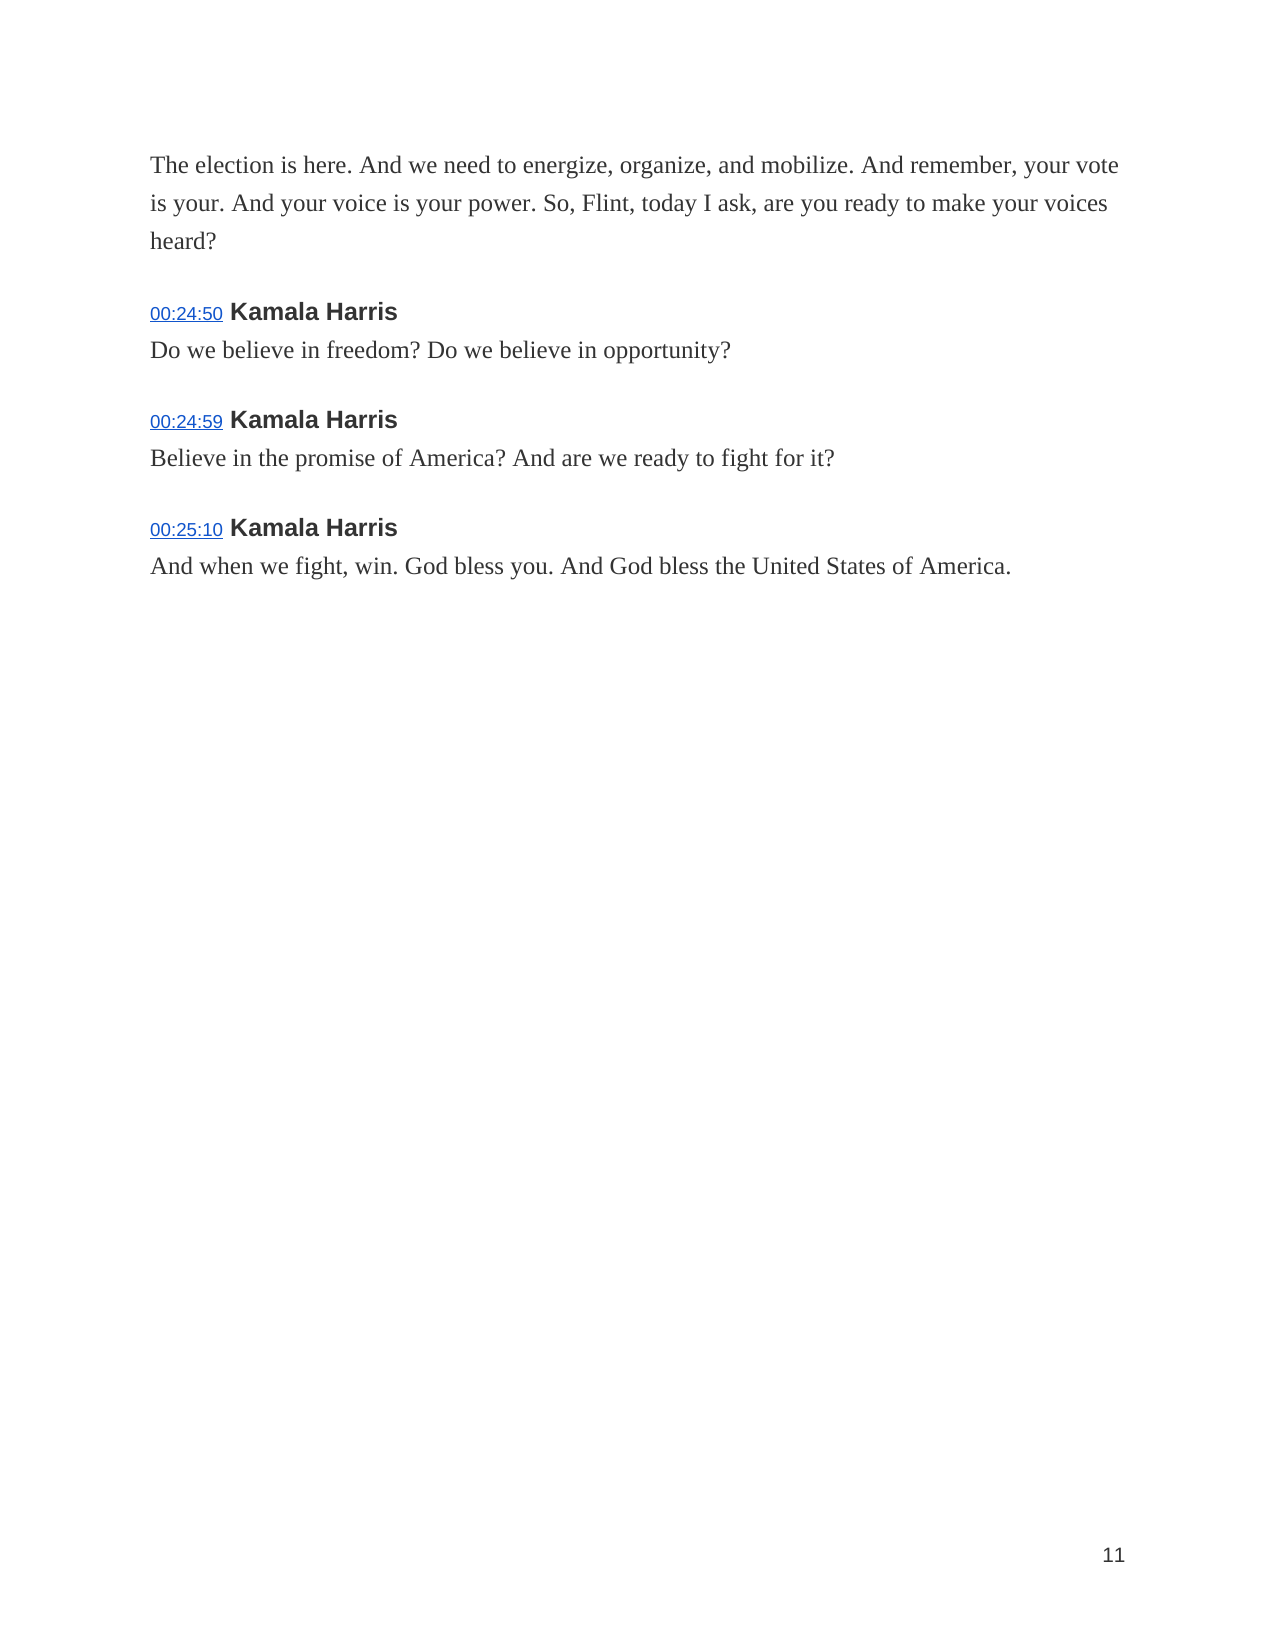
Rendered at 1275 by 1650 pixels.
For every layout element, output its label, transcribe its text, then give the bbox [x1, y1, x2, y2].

text 00:24:59 Kamala Harris [150, 405, 1125, 433]
text 00:25:10 Kamala Harris [150, 513, 1125, 542]
text Believe in the promise of America? And are we ready to fight for it? [150, 443, 1125, 472]
text Do we believe in freedom? Do we believe in opportunity? [150, 335, 1125, 363]
text 00:24:50 Kamala Harris [150, 296, 1125, 325]
text And when we fight, win. God bless you. And God bless the United States of America. [150, 551, 1125, 580]
text The election is here. And we need to energize, organize, and mobilize. And remember, your vote is your. And your voice is your power. So, Flint, today I ask, are you ready to make your voices heard? [150, 150, 1125, 255]
